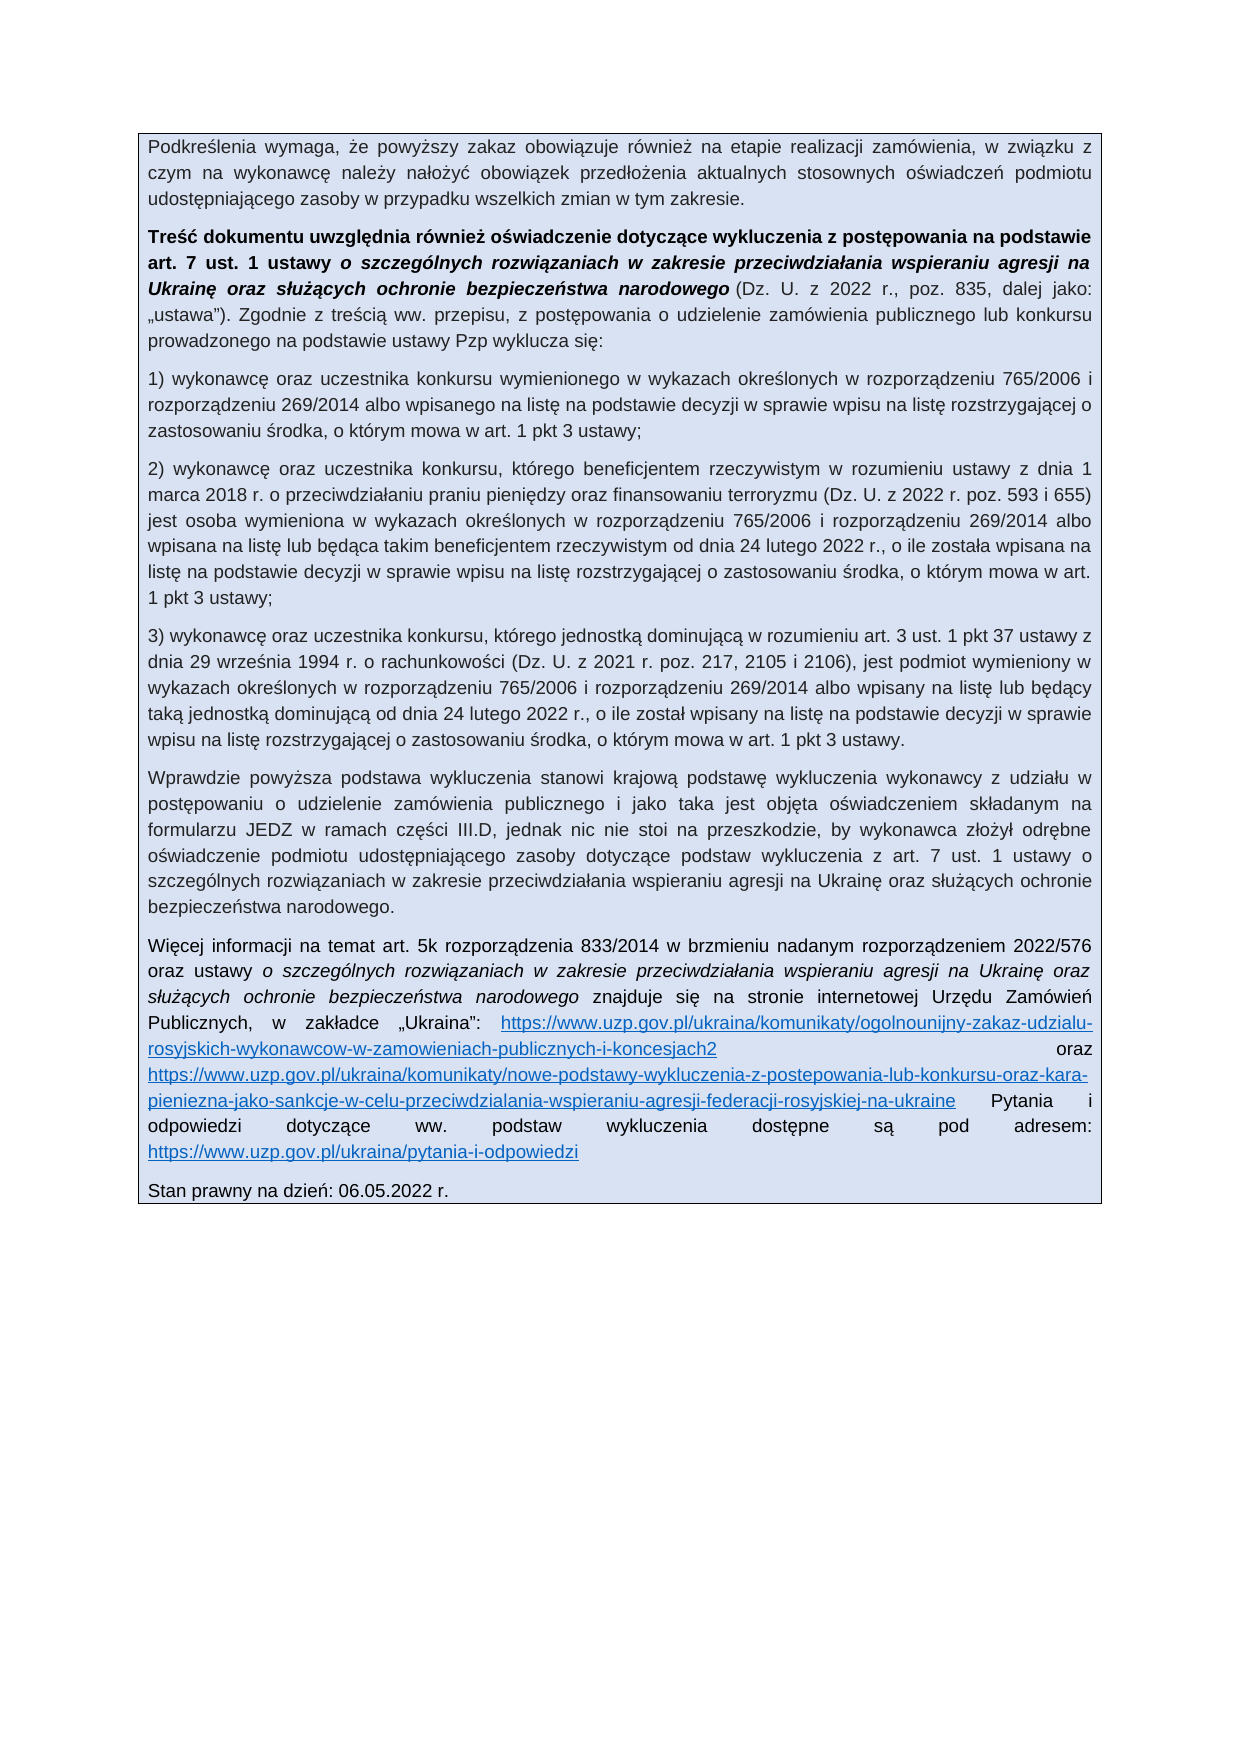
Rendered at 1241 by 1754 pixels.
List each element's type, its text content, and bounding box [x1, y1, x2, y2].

text Więcej informacji na temat art. 5k rozporządzenia 833/2014 w brzmieniu nadanym rozporządzeniem 2022/576 oraz ustawy o szczególnych rozwiązaniach w zakresie przeciwdziałania wspieraniu agresji na Ukrainę oraz służących ochronie bezpieczeństwa narodowego znajduje się na stronie internetowej Urzędu Zamówień Publicznych, w zakładce „Ukraina”: https://www.uzp.gov.pl/ukraina/komunikaty/ogolnounijny-zakaz-udzialu-rosyjskich-wykonawcow-w-zamowieniach-publicznych-i-koncesjach2 oraz https://www.uzp.gov.pl/ukraina/komunikaty/nowe-podstawy-wykluczenia-z-postepowania-lub-konkursu-oraz-kara-pieniezna-jako-sankcje-w-celu-przeciwdzialania-wspieraniu-agresji-federacji-rosyjskiej-na-ukraine Pytania i odpowiedzi dotyczące ww. podstaw wykluczenia dostępne są pod adresem: https://www.uzp.gov.pl/ukraina/pytania-i-odpowiedzi [139, 931, 1101, 1163]
text 2) wykonawcę oraz uczestnika konkursu, którego beneficjentem rzeczywistym w rozumieniu ustawy z dnia 1 marca 2018 r. o przeciwdziałaniu praniu pieniędzy oraz finansowaniu terroryzmu (Dz. U. z 2022 r. poz. 593 i 655) jest osoba wymieniona w wykazach określonych w rozporządzeniu 765/2006 i rozporządzeniu 269/2014 albo wpisana na listę lub będąca takim beneficjentem rzeczywistym od dnia 24 lutego 2022 r., o ile została wpisana na listę na podstawie decyzji w sprawie wpisu na listę rozstrzygającej o zastosowaniu środka, o którym mowa w art. 1 pkt 3 ustawy; [139, 454, 1101, 608]
text Wprawdzie powyższa podstawa wykluczenia stanowi krajową podstawę wykluczenia wykonawcy z udziału w postępowaniu o udzielenie zamówienia publicznego i jako taka jest objęta oświadczeniem składanym na formularzu JEDZ w ramach części III.D, jednak nic nie stoi na przeszkodzie, by wykonawca złożył odrębne oświadczenie podmiotu udostępniającego zasoby dotyczące podstaw wykluczenia z art. 7 ust. 1 ustawy o szczególnych rozwiązaniach w zakresie przeciwdziałania wspieraniu agresji na Ukrainę oraz służących ochronie bezpieczeństwa narodowego. [139, 764, 1101, 918]
text Podkreślenia wymaga, że powyższy zakaz obowiązuje również na etapie realizacji zamówienia, w związku z czym na wykonawcę należy nałożyć obowiązek przedłożenia aktualnych stosownych oświadczeń podmiotu udostępniającego zasoby w przypadku wszelkich zmian w tym zakresie. [139, 134, 1101, 209]
text 1) wykonawcę oraz uczestnika konkursu wymienionego w wykazach określonych w rozporządzeniu 765/2006 i rozporządzeniu 269/2014 albo wpisanego na listę na podstawie decyzji w sprawie wpisu na listę rozstrzygającej o zastosowaniu środka, o którym mowa w art. 1 pkt 3 ustawy; [139, 364, 1101, 441]
text Treść dokumentu uwzględnia również oświadczenie dotyczące wykluczenia z postępowania na podstawie art. 7 ust. 1 ustawy o szczególnych rozwiązaniach w zakresie przeciwdziałania wspieraniu agresji na Ukrainę oraz służących ochronie bezpieczeństwa narodowego (Dz. U. z 2022 r., poz. 835, dalej jako: „ustawa”). Zgodnie z treścią ww. przepisu, z postępowania o udzielenie zamówienia publicznego lub konkursu prowadzonego na podstawie ustawy Pzp wyklucza się: [139, 223, 1101, 351]
text 3) wykonawcę oraz uczestnika konkursu, którego jednostką dominującą w rozumieniu art. 3 ust. 1 pkt 37 ustawy z dnia 29 września 1994 r. o rachunkowości (Dz. U. z 2021 r. poz. 217, 2105 i 2106), jest podmiot wymieniony w wykazach określonych w rozporządzeniu 765/2006 i rozporządzeniu 269/2014 albo wpisany na listę lub będący taką jednostką dominującą od dnia 24 lutego 2022 r., o ile został wpisany na listę na podstawie decyzji w sprawie wpisu na listę rozstrzygającej o zastosowaniu środka, o którym mowa w art. 1 pkt 3 ustawy. [139, 622, 1101, 750]
text Stan prawny na dzień: 06.05.2022 r. [139, 1176, 1101, 1203]
